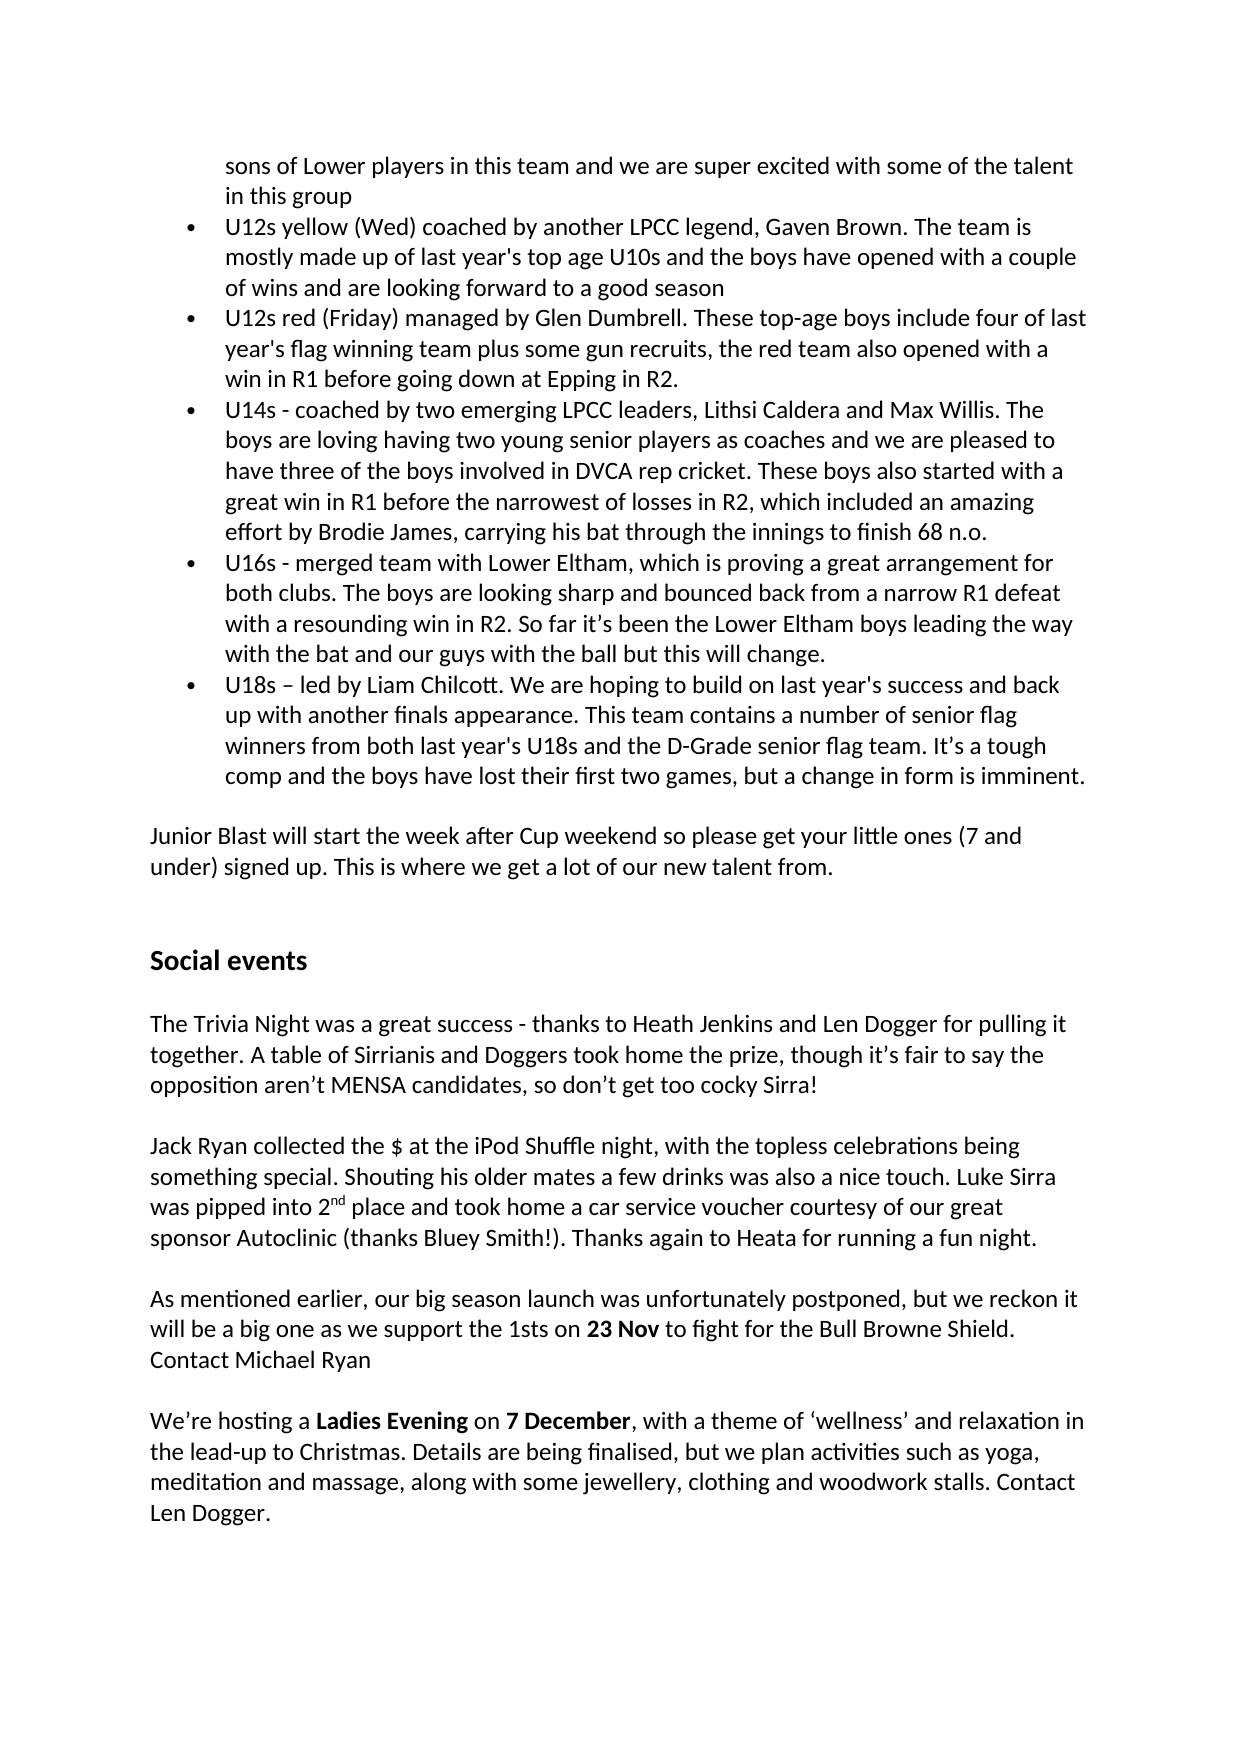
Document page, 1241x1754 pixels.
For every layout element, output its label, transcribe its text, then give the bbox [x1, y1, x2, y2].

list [187, 150, 1090, 211]
text Social events [150, 942, 1090, 978]
text Junior Blast will start the week after Cup weekend so please get your little ones (7 and under) signed up. This is where we get a lot of our new talent from. [150, 820, 1090, 881]
list U12s yellow (Wed) coached by another LPCC legend, Gaven Brown. The team is mostly made up of last year's top age U10s and the boys have opened with a couple of wins and are looking forward to a good season [187, 211, 1090, 303]
text The Trivia Night was a great success - thanks to Heath Jenkins and Len Dogger for pulling it together. A table of Sirrianis and Doggers took home the prize, though it’s fair to say the opposition aren’t MENSA candidates, so don’t get too cocky Sirra! [150, 1008, 1090, 1100]
text Jack Ryan collected the $ at the iPod Shuffle night, with the topless celebrations being something special. Shouting his older mates a few drinks was also a nice touch. Luke Sirra was pipped into 2nd place and took home a car service voucher courtesy of our great sponsor Autoclinic (thanks Bluey Smith!). Thanks again to Heata for running a fun night. [150, 1130, 1090, 1252]
list U14s - coached by two emerging LPCC leaders, Lithsi Caldera and Max Willis. The boys are loving having two young senior players as coaches and we are pleased to have three of the boys involved in DVCA rep cricket. These boys also started with a great win in R1 before the narrowest of losses in R2, which included an amazing effort by Brodie James, carrying his bat through the innings to finish 68 n.o. [187, 394, 1090, 547]
list U18s – led by Liam Chilcott. We are hoping to build on last year's success and back up with another finals appearance. This team contains a number of senior flag winners from both last year's U18s and the D-Grade senior flag team. It’s a tough comp and the boys have lost their first two games, but a change in form is imminent. [187, 669, 1090, 791]
text As mentioned earlier, our big season launch was unfortunately postponed, but we reckon it will be a big one as we support the 1sts on 23 Nov to fight for the Bull Browne Shield. Contact Michael Ryan [150, 1283, 1090, 1374]
list U12s red (Friday) managed by Glen Dumbrell. These top-age boys include four of last year's flag winning team plus some gun recruits, the red team also opened with a win in R1 before going down at Epping in R2. [187, 303, 1090, 394]
text We’re hosting a Ladies Evening on 7 December, with a theme of ‘wellness’ and relaxation in the lead-up to Christmas. Details are being finalised, but we plan activities such as yoga, meditation and massage, along with some jewellery, clothing and woodwork stalls. Contact Len Dogger. [150, 1405, 1090, 1527]
list U16s - merged team with Lower Eltham, which is proving a great arrangement for both clubs. The boys are looking sharp and bounced back from a narrow R1 defeat with a resounding win in R2. So far it’s been the Lower Eltham boys leading the way with the bat and our guys with the ball but this will change. [187, 547, 1090, 669]
